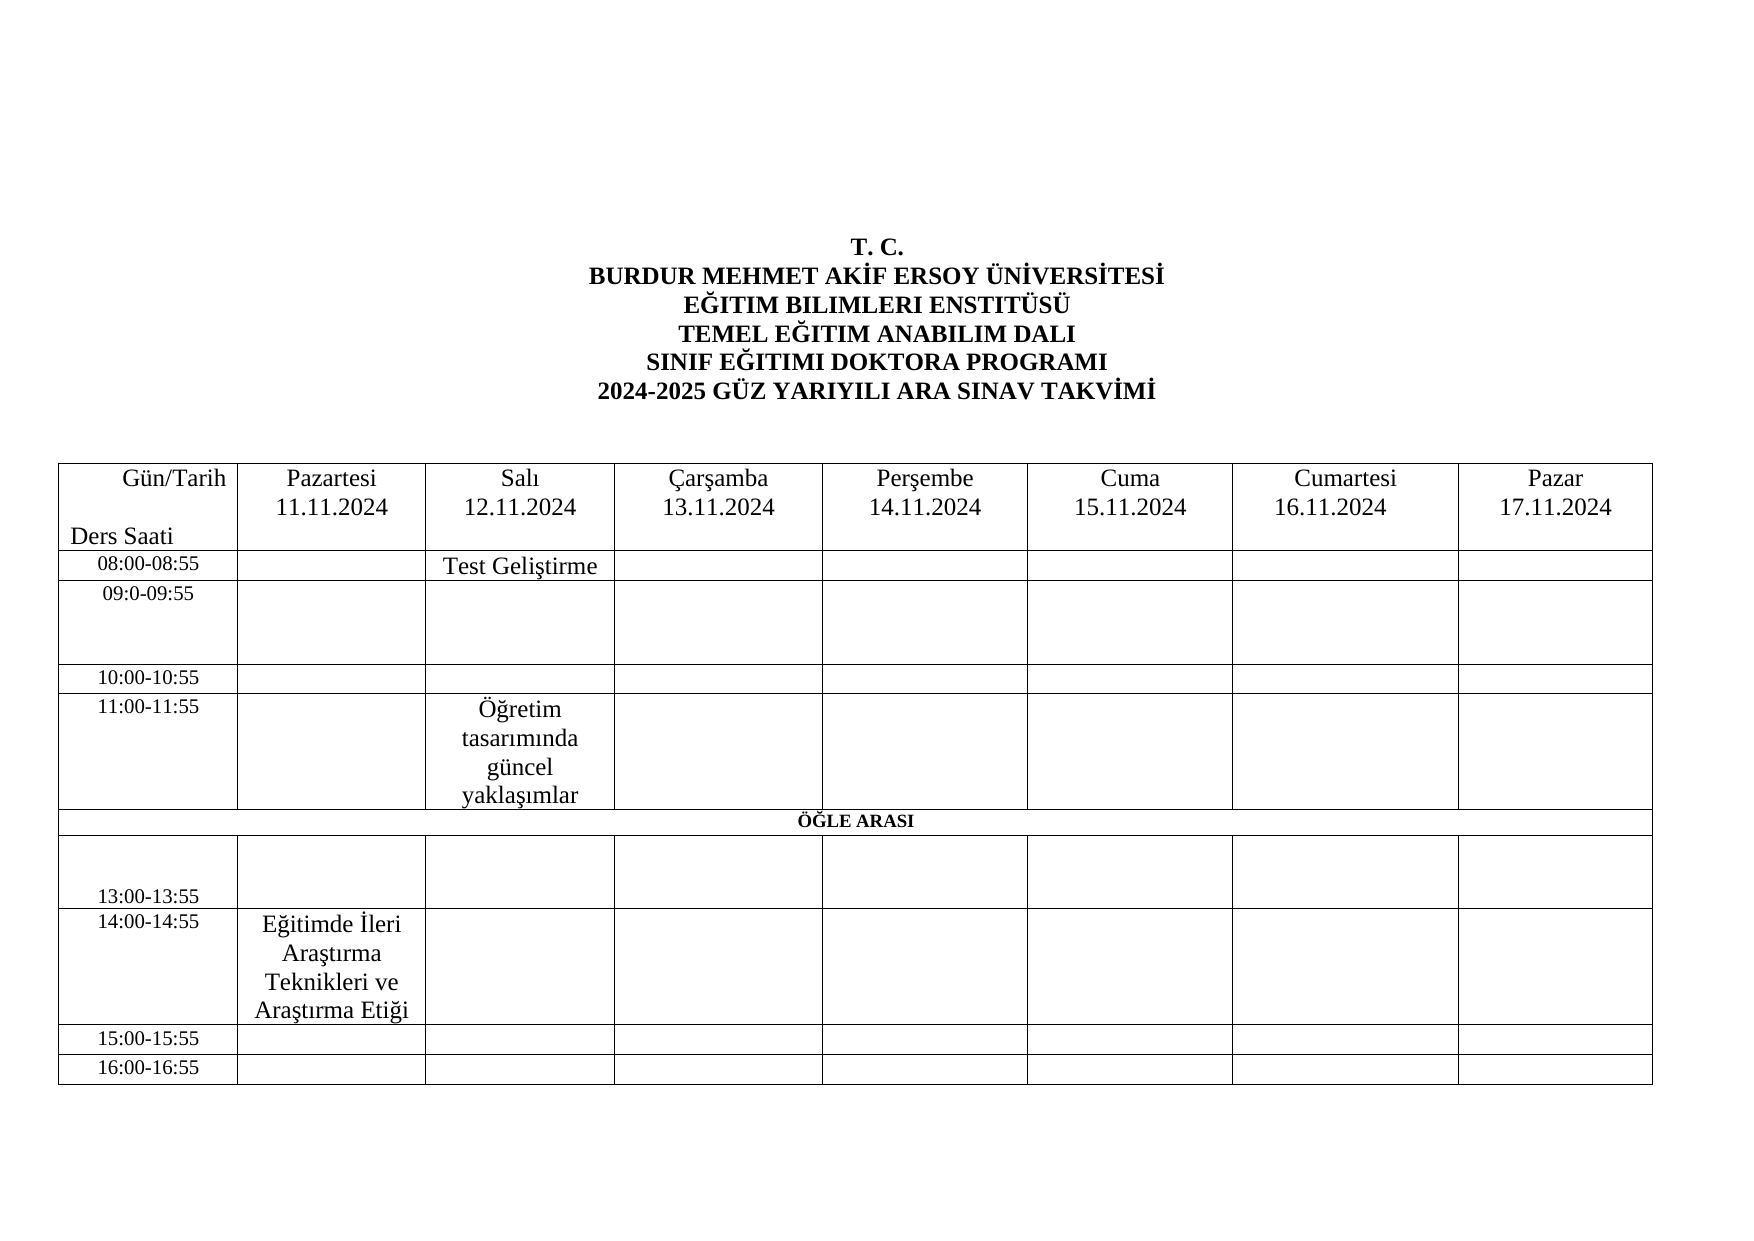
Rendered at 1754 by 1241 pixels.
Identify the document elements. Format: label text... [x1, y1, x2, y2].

table_cell [1028, 551, 1232, 579]
table_cell [823, 581, 1027, 663]
text BURDUR MEHMET AKİF ERSOY ÜNİVERSİTESİ [148, 261, 1606, 290]
table_cell [426, 909, 614, 1024]
table_header Gün/Tarih Ders Saati [59, 464, 237, 550]
table_cell [426, 1025, 614, 1054]
table_cell [823, 836, 1027, 908]
table_cell [1459, 665, 1652, 693]
table_header Perşembe 14.11.2024 [823, 464, 1027, 550]
table_cell [1233, 1055, 1458, 1084]
text T. C. [148, 232, 1606, 261]
table_cell ÖĞLE ARASI [59, 810, 1652, 835]
table_cell [1233, 581, 1458, 663]
table_cell [238, 1055, 425, 1084]
table_cell [238, 581, 425, 663]
table_cell [615, 581, 822, 663]
table_cell 14:00-14:55 [59, 909, 237, 1024]
table_cell [823, 665, 1027, 693]
table_header Salı 12.11.2024 [426, 464, 614, 550]
table_cell Test Geliştirme [426, 551, 614, 579]
table_cell [615, 1025, 822, 1054]
text SINIF EĞITIMI DOKTORA PROGRAMI [148, 347, 1606, 376]
table_cell [238, 836, 425, 908]
table_cell [615, 694, 822, 809]
table_cell [615, 665, 822, 693]
text 2024-2025 GÜZ YARIYILI ARA SINAV TAKVİMİ [148, 376, 1606, 405]
text EĞITIM BILIMLERI ENSTITÜSÜ [148, 290, 1606, 319]
table_cell 08:00-08:55 [59, 551, 237, 579]
table_cell [615, 909, 822, 1024]
table_cell [1459, 581, 1652, 663]
table_cell [1233, 836, 1458, 908]
table_cell [1028, 1055, 1232, 1084]
table_cell 09:0-09:55 [59, 581, 237, 663]
table_cell [615, 1055, 822, 1084]
table_cell [823, 694, 1027, 809]
table_cell 10:00-10:55 [59, 665, 237, 693]
table_cell [1028, 909, 1232, 1024]
table_cell [238, 551, 425, 579]
table_cell [1233, 909, 1458, 1024]
table_cell 11:00-11:55 [59, 694, 237, 809]
table_header Pazartesi 11.11.2024 [238, 464, 425, 550]
table_cell [1459, 1025, 1652, 1054]
table_cell [238, 694, 425, 809]
table_cell [823, 1055, 1027, 1084]
table_cell [615, 836, 822, 908]
table_cell [1028, 694, 1232, 809]
table_cell [823, 1025, 1027, 1054]
table_cell [1459, 551, 1652, 579]
table_cell [1459, 694, 1652, 809]
table_cell Eğitimde İleri Araştırma Teknikleri ve Araştırma Etiği [238, 909, 425, 1024]
table_cell Öğretim tasarımında güncel yaklaşımlar [426, 694, 614, 809]
table_cell [1028, 1025, 1232, 1054]
table_cell [1459, 836, 1652, 908]
table_cell [1028, 665, 1232, 693]
text TEMEL EĞITIM ANABILIM DALI [148, 319, 1606, 347]
table_cell [1233, 1025, 1458, 1054]
table_header Cuma 15.11.2024 [1028, 464, 1232, 550]
table_cell [615, 551, 822, 579]
table_cell 16:00-16:55 [59, 1055, 237, 1084]
table_cell [1233, 551, 1458, 579]
table_cell [823, 909, 1027, 1024]
table_cell [1459, 909, 1652, 1024]
table_header Cumartesi 16.11.2024 [1233, 464, 1458, 550]
table_cell [238, 665, 425, 693]
table_cell [426, 836, 614, 908]
table_cell [1028, 581, 1232, 663]
table_cell [426, 665, 614, 693]
table_cell [1233, 694, 1458, 809]
table_cell [823, 551, 1027, 579]
table_cell [1028, 836, 1232, 908]
table_header Pazar 17.11.2024 [1459, 464, 1652, 550]
table_cell [1459, 1055, 1652, 1084]
table_cell 13:00-13:55 [59, 836, 237, 908]
table_cell [426, 1055, 614, 1084]
table_header Çarşamba 13.11.2024 [615, 464, 822, 550]
table_cell 15:00-15:55 [59, 1025, 237, 1054]
table_cell [238, 1025, 425, 1054]
table_cell [426, 581, 614, 663]
table_cell [1233, 665, 1458, 693]
